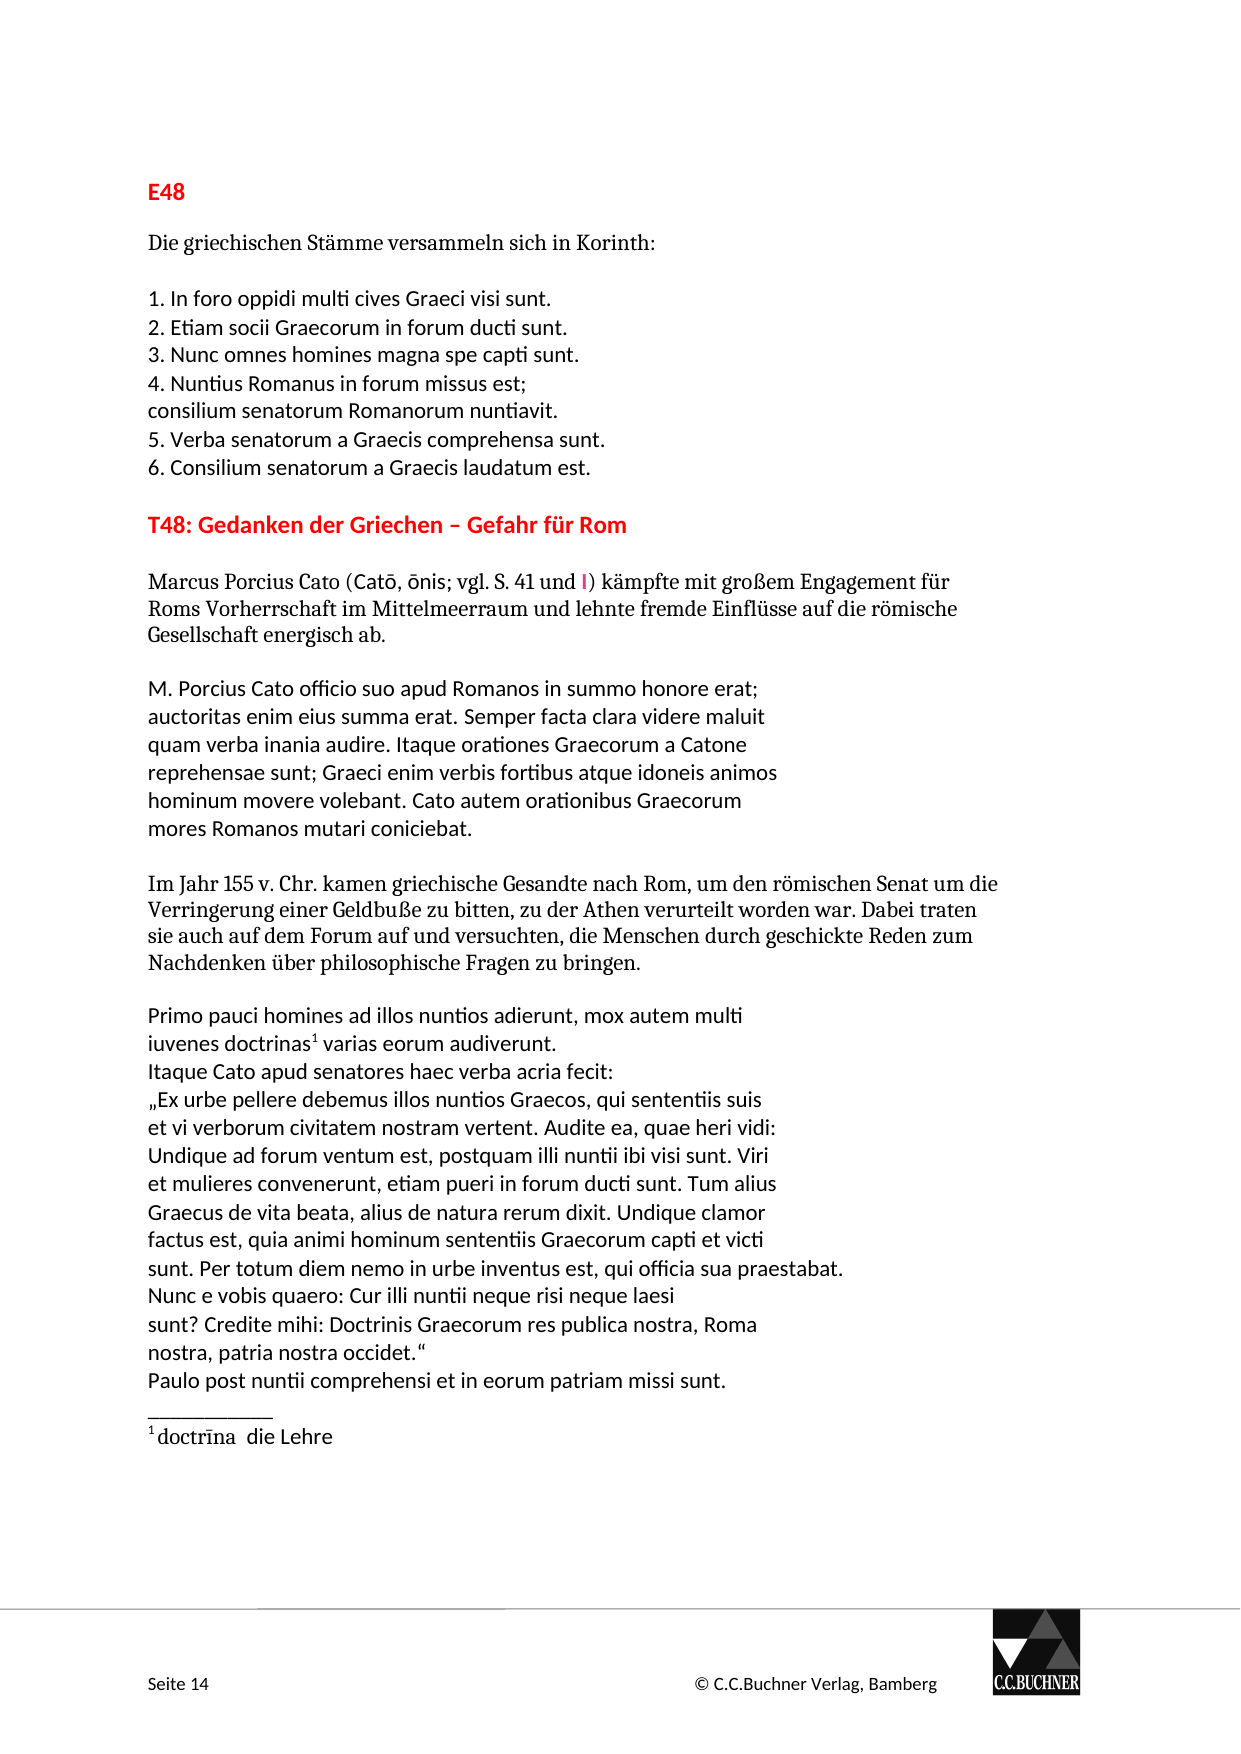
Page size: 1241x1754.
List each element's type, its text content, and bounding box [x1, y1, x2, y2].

text sunt. Per totum diem nemo in urbe inventus est, qui officia sua praestabat. [148, 1254, 1093, 1282]
text Primo pauci homines ad illos nuntios adierunt, mox autem multi [148, 1001, 1093, 1029]
text sie auch auf dem Forum auf und versuchten, die Menschen durch geschickte Reden zum [148, 923, 1093, 949]
text ___________ [148, 1394, 1093, 1422]
text auctoritas enim eius summa erat. Semper facta clara videre maluit [148, 702, 1093, 730]
subtitle E48 [148, 176, 1093, 206]
text 4. Nuntius Romanus in forum missus est; [148, 369, 1093, 397]
text Itaque Cato apud senatores haec verba acria fecit: [148, 1057, 1093, 1086]
text consilium senatorum Romanorum nuntiavit. [148, 397, 1093, 425]
text Gesellschaft energisch ab. [148, 622, 1093, 648]
text hominum movere volebant. Cato autem orationibus Graecorum [148, 786, 1093, 814]
text Roms Vorherrschaft im Mittelmeerraum und lehnte fremde Einflüsse auf die römische [148, 595, 1093, 622]
text Paulo post nuntii comprehensi et in eorum patriam missi sunt. [148, 1366, 1093, 1394]
text Nunc e vobis quaero: Cur illi nuntii neque risi neque laesi [148, 1282, 1093, 1310]
text iuvenes doctrinas1 varias eorum audiverunt. [148, 1029, 1093, 1057]
subtitle T48: Gedanken der Griechen – Gefahr für Rom [148, 509, 1093, 539]
text Im Jahr 155 v. Chr. kamen griechische Gesandte nach Rom, um den römischen Senat um die [148, 871, 1093, 897]
text sunt? Credite mihi: Doctrinis Graecorum res publica nostra, Roma [148, 1310, 1093, 1338]
text Undique ad forum ventum est, postquam illi nuntii ibi visi sunt. Viri [148, 1142, 1093, 1169]
text 1. In foro oppidi multi cives Graeci visi sunt. [148, 284, 1093, 313]
text Graecus de vita beata, alius de natura rerum dixit. Undique clamor [148, 1198, 1093, 1226]
text mores Romanos mutari coniciebat. [148, 814, 1093, 842]
text M. Porcius Cato officio suo apud Romanos in summo honore erat; [148, 674, 1093, 702]
text quam verba inania audire. Itaque orationes Graecorum a Catone [148, 730, 1093, 758]
text nostra, patria nostra occidet.“ [148, 1338, 1093, 1366]
picture [992, 1610, 1081, 1696]
text reprehensae sunt; Graeci enim verbis fortibus atque idoneis animos [148, 758, 1093, 786]
text „Ex urbe pellere debemus illos nuntios Graecos, qui sententiis suis [148, 1086, 1093, 1113]
text factus est, quia animi hominum sententiis Graecorum capti et victi [148, 1226, 1093, 1254]
text Verringerung einer Geldbuße zu bitten, zu der Athen verurteilt worden war. Dabei traten [148, 897, 1093, 923]
text 3. Nunc omnes homines magna spe capti sunt. [148, 341, 1093, 369]
text 1 doctrīna die Lehre [148, 1422, 1093, 1450]
text 6. Consilium senatorum a Graecis laudatum est. [148, 453, 1093, 481]
text et mulieres convenerunt, etiam pueri in forum ducti sunt. Tum alius [148, 1169, 1093, 1198]
text Marcus Porcius Cato (Catō, ōnis; vgl. S. 41 und I) kämpfte mit großem Engagement für [148, 567, 1093, 595]
text 2. Etiam socii Graecorum in forum ducti sunt. [148, 313, 1093, 341]
text et vi verborum civitatem nostram vertent. Audite ea, quae heri vidi: [148, 1113, 1093, 1142]
text Die griechischen Stämme versammeln sich in Korinth: [148, 230, 1093, 257]
text Nachdenken über philosophische Fragen zu bringen. [148, 949, 1093, 976]
text 5. Verba senatorum a Graecis comprehensa sunt. [148, 425, 1093, 453]
